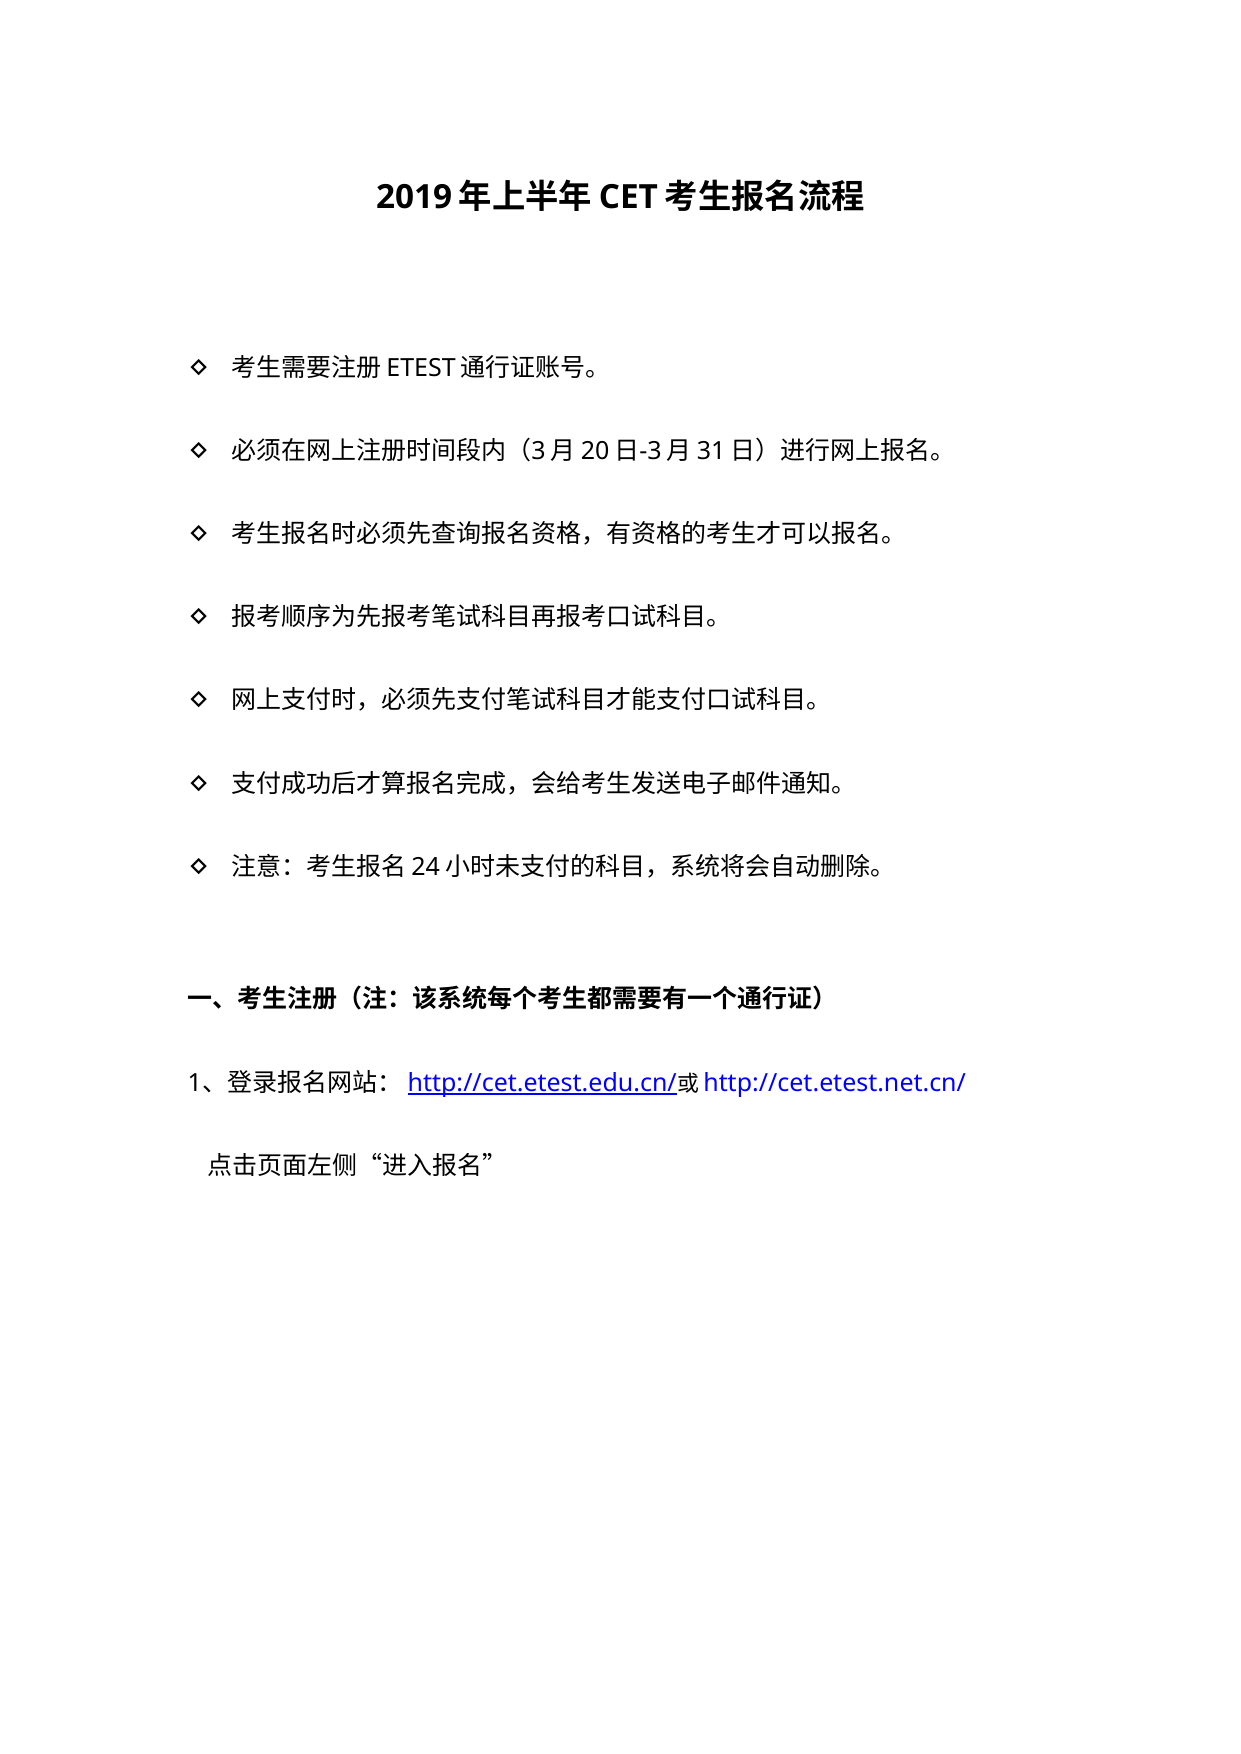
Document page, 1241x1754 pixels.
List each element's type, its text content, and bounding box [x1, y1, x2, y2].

list 考生需要注册ETEST通行证账号。 [187, 333, 1053, 398]
list 支付成功后才算报名完成，会给考生发送电子邮件通知。 [187, 749, 1053, 814]
text 点击页面左侧“进入报名” [187, 1131, 1053, 1196]
text 2019年上半年CET考生报名流程 [187, 162, 1053, 227]
list 网上支付时，必须先支付笔试科目才能支付口试科目。 [187, 666, 1053, 731]
list 必须在网上注册时间段内（3月20日-3月31日）进行网上报名。 [187, 416, 1053, 481]
list 注意：考生报名24小时未支付的科目，系统将会自动删除。 [187, 832, 1053, 897]
list 报考顺序为先报考笔试科目再报考口试科目。 [187, 582, 1053, 647]
list 考生报名时必须先查询报名资格，有资格的考生才可以报名。 [187, 499, 1053, 564]
list 登录报名网站： http://cet.etest.edu.cn/或http://cet.etest.net.cn/ [187, 1048, 1053, 1113]
list 考生注册（注：该系统每个考生都需要有一个通行证） [187, 964, 1053, 1029]
